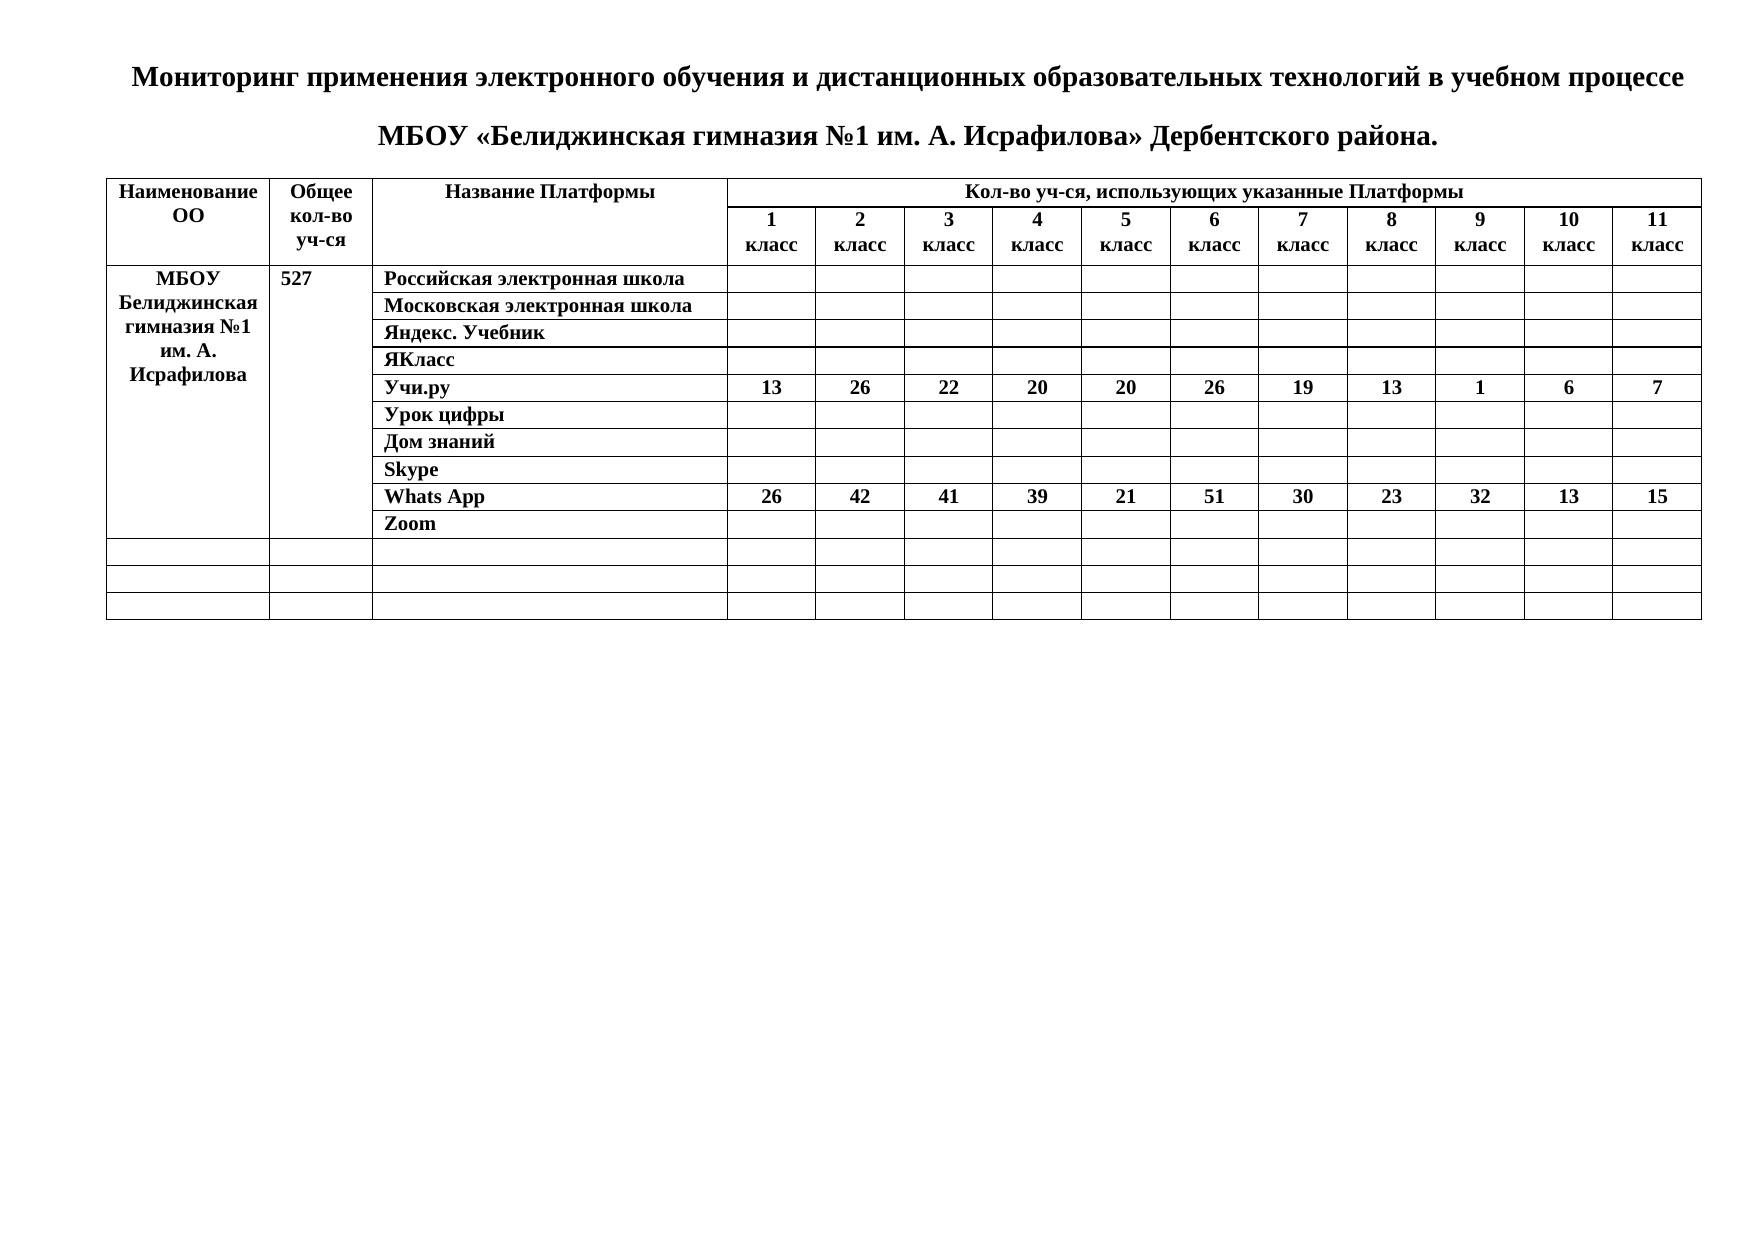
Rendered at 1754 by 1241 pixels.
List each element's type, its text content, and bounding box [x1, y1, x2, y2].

table_cell [1259, 320, 1347, 346]
table_cell [373, 566, 727, 592]
table_cell [1525, 429, 1612, 456]
table_cell 2 класс [816, 208, 904, 264]
table_cell [728, 539, 815, 565]
table_cell Skype [373, 457, 727, 483]
table_cell [1348, 266, 1435, 292]
table_cell [1082, 457, 1170, 483]
table_cell 32 [1436, 484, 1524, 510]
table_cell [1613, 293, 1701, 319]
table_cell 11 класс [1613, 208, 1701, 264]
table_cell [1082, 593, 1170, 619]
table_cell [373, 539, 727, 565]
table_header Название Платформы [373, 179, 727, 264]
table_cell [728, 593, 815, 619]
table_cell [993, 320, 1081, 346]
table_cell 13 [1348, 375, 1435, 401]
table_cell [1259, 566, 1347, 592]
table_cell [1082, 266, 1170, 292]
table_cell [1259, 293, 1347, 319]
table_cell 23 [1348, 484, 1435, 510]
table_cell [905, 293, 992, 319]
table_cell 21 [1082, 484, 1170, 510]
table_cell [1525, 266, 1612, 292]
table_cell [816, 293, 904, 319]
table_cell [1613, 429, 1701, 456]
table_cell [1348, 511, 1435, 537]
table_cell [1348, 293, 1435, 319]
table_cell [373, 593, 727, 619]
table_cell [1436, 593, 1524, 619]
table_cell [993, 348, 1081, 374]
table_cell [993, 429, 1081, 456]
table_cell [905, 348, 992, 374]
table_cell 7 класс [1259, 208, 1347, 264]
table_cell [1259, 348, 1347, 374]
table_cell 13 [728, 375, 815, 401]
table_cell [1525, 511, 1612, 537]
table_cell [1613, 566, 1701, 592]
table_cell 5 класс [1082, 208, 1170, 264]
table_cell 6 [1525, 375, 1612, 401]
table_cell [1613, 266, 1701, 292]
table_cell [1171, 293, 1258, 319]
table_cell [816, 320, 904, 346]
table_cell [1171, 348, 1258, 374]
table_header Кол-во уч-ся, использующих указанные Платформы [728, 179, 1701, 206]
table_cell [1525, 293, 1612, 319]
table_cell [905, 457, 992, 483]
table_cell [1259, 457, 1347, 483]
table_cell ЯКласс [373, 348, 727, 374]
table_cell [1171, 566, 1258, 592]
table_cell [728, 511, 815, 537]
table_cell [1171, 457, 1258, 483]
table_cell [728, 402, 815, 428]
table_cell [1348, 566, 1435, 592]
table_cell [728, 429, 815, 456]
table_cell 22 [905, 375, 992, 401]
table_cell [1436, 320, 1524, 346]
table_cell [1348, 539, 1435, 565]
table_cell [1171, 266, 1258, 292]
table_cell 4 класс [993, 208, 1081, 264]
table_cell [993, 266, 1081, 292]
table_cell [1613, 457, 1701, 483]
table_cell [1082, 402, 1170, 428]
table_cell [1613, 320, 1701, 346]
table_cell [905, 593, 992, 619]
table_cell [905, 539, 992, 565]
table_cell [905, 320, 992, 346]
table_cell 30 [1259, 484, 1347, 510]
table_cell [1259, 429, 1347, 456]
table_cell [993, 511, 1081, 537]
table_cell [993, 457, 1081, 483]
table_cell 20 [993, 375, 1081, 401]
table_cell [1348, 429, 1435, 456]
table_cell [1613, 402, 1701, 428]
table_cell [1436, 348, 1524, 374]
table_cell [905, 266, 992, 292]
table_cell [1436, 457, 1524, 483]
table_cell 6 класс [1171, 208, 1258, 264]
table_cell 8 класс [1348, 208, 1435, 264]
table_cell [107, 539, 269, 565]
table_cell [728, 348, 815, 374]
table_header Наименование ОО [107, 179, 269, 264]
table_cell [1525, 348, 1612, 374]
table_cell 26 [728, 484, 815, 510]
table_cell [1082, 566, 1170, 592]
table_cell [1436, 429, 1524, 456]
table_cell [1171, 511, 1258, 537]
table_cell Урок цифры [373, 402, 727, 428]
table_cell [1171, 539, 1258, 565]
table_header Общее кол-во уч-ся [270, 179, 372, 264]
table_cell [1348, 402, 1435, 428]
table_cell [1348, 593, 1435, 619]
table_cell [1082, 539, 1170, 565]
table_cell [905, 429, 992, 456]
table_cell [993, 293, 1081, 319]
table_cell 7 [1613, 375, 1701, 401]
table_cell Whats App [373, 484, 727, 510]
table_cell 527 [270, 266, 372, 537]
table_cell Московская электронная школа [373, 293, 727, 319]
table_cell [1171, 320, 1258, 346]
table_cell [816, 457, 904, 483]
table_cell [1525, 539, 1612, 565]
table_cell [1082, 348, 1170, 374]
table_cell Яндекс. Учебник [373, 320, 727, 346]
table_cell [816, 402, 904, 428]
table_cell 20 [1082, 375, 1170, 401]
table_cell [905, 511, 992, 537]
table_cell [816, 566, 904, 592]
table_cell [1525, 566, 1612, 592]
table_cell [270, 539, 372, 565]
table_cell [993, 566, 1081, 592]
table_cell [816, 511, 904, 537]
table_cell [728, 320, 815, 346]
table_cell [728, 457, 815, 483]
table_cell [1525, 402, 1612, 428]
table_cell [1613, 511, 1701, 537]
table_cell 9 класс [1436, 208, 1524, 264]
table_cell [1259, 402, 1347, 428]
table_cell 13 [1525, 484, 1612, 510]
table_cell [1082, 511, 1170, 537]
table_cell [270, 593, 372, 619]
table_cell 41 [905, 484, 992, 510]
table_cell [1259, 539, 1347, 565]
table_cell [1082, 429, 1170, 456]
table_cell [1436, 511, 1524, 537]
table_cell [728, 266, 815, 292]
table_cell [993, 593, 1081, 619]
table_cell [728, 566, 815, 592]
text Мониторинг применения электронного обучения и дистанционных образовательных технологий в учебном процессе [118, 59, 1698, 93]
table_cell [107, 593, 269, 619]
table_cell [816, 348, 904, 374]
table_cell [816, 429, 904, 456]
table_cell [1348, 320, 1435, 346]
table_cell 26 [1171, 375, 1258, 401]
table_cell 1 класс [728, 208, 815, 264]
table_cell [1613, 348, 1701, 374]
table_cell [1259, 593, 1347, 619]
table_cell Zoom [373, 511, 727, 537]
table_cell 15 [1613, 484, 1701, 510]
table_cell [1348, 457, 1435, 483]
table_cell [1525, 320, 1612, 346]
table_cell [1436, 566, 1524, 592]
table_cell 19 [1259, 375, 1347, 401]
table_cell [107, 566, 269, 592]
table_cell 39 [993, 484, 1081, 510]
table_cell [1171, 593, 1258, 619]
table_cell [816, 539, 904, 565]
table_cell 1 [1436, 375, 1524, 401]
table_cell [993, 402, 1081, 428]
table_cell [1436, 293, 1524, 319]
table_cell [993, 539, 1081, 565]
table_cell [1082, 293, 1170, 319]
table_cell [1259, 511, 1347, 537]
table_cell [816, 593, 904, 619]
table_cell [1082, 320, 1170, 346]
table_cell [1348, 348, 1435, 374]
table_cell [1171, 402, 1258, 428]
table_cell [1525, 593, 1612, 619]
table_cell 42 [816, 484, 904, 510]
text МБОУ «Белиджинская гимназия №1 им. А. Исрафилова» Дербентского района. [118, 118, 1698, 152]
table_cell 51 [1171, 484, 1258, 510]
table_cell [905, 566, 992, 592]
table_cell Учи.ру [373, 375, 727, 401]
table_cell [1436, 266, 1524, 292]
table_cell Российская электронная школа [373, 266, 727, 292]
table_cell 10 класс [1525, 208, 1612, 264]
table_cell [1171, 429, 1258, 456]
table_cell [1525, 457, 1612, 483]
table_cell Дом знаний [373, 429, 727, 456]
table_cell МБОУ Белиджинская гимназия №1 им. А. Исрафилова [107, 266, 269, 537]
table_cell [1259, 266, 1347, 292]
table_cell [270, 566, 372, 592]
table_cell [1436, 402, 1524, 428]
table_cell [816, 266, 904, 292]
table_cell [1436, 539, 1524, 565]
table_cell [905, 402, 992, 428]
table_cell [1613, 539, 1701, 565]
table_cell 3 класс [905, 208, 992, 264]
table_cell [728, 293, 815, 319]
table_cell [1613, 593, 1701, 619]
table_cell 26 [816, 375, 904, 401]
